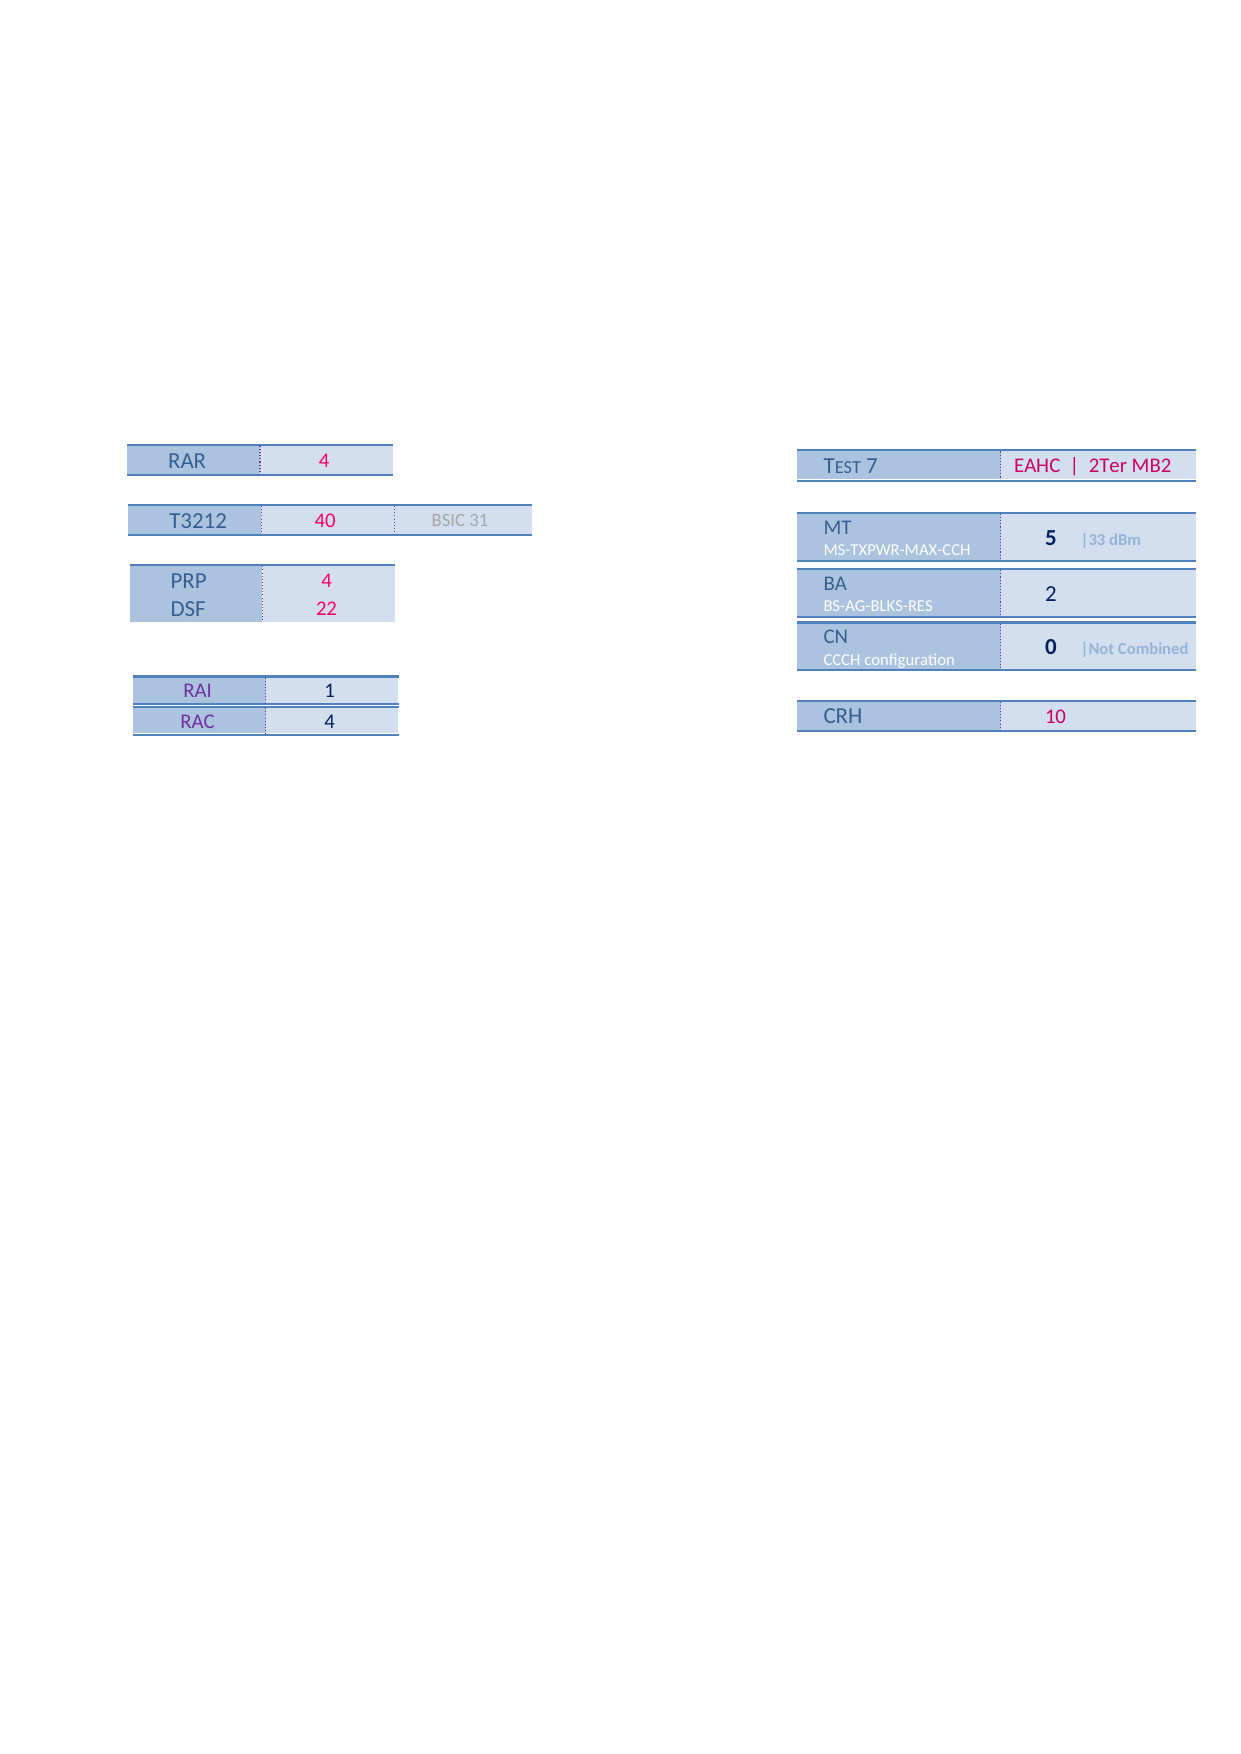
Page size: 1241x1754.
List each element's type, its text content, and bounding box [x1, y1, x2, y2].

table_header 4 [263, 566, 395, 594]
table_header 0 |Not Combined [1001, 624, 1196, 669]
table_cell DSF [130, 594, 262, 622]
table_header 1 [266, 678, 398, 703]
table_header MT MS-TXPWR-MAX-CCH [797, 514, 1001, 560]
table_header BSIC 31 [394, 506, 532, 534]
table_header RAR [127, 446, 260, 474]
table_header 5 |33 dBm [1001, 514, 1196, 560]
table_header T3212 [128, 506, 261, 534]
table_header CRH [797, 702, 1001, 730]
table_header 10 [1001, 702, 1196, 730]
table_cell 22 [263, 594, 395, 622]
table_header RAI [133, 678, 266, 703]
table_header 4 [266, 708, 398, 733]
table_header 2 [1001, 570, 1196, 616]
table_header Test 7 [797, 451, 1001, 479]
table_header PRP [130, 566, 262, 594]
table_header EAHC | 2Ter MB2 [1001, 451, 1196, 479]
table_header BA BS-AG-BLKS-RES [797, 570, 1001, 616]
table_header RAC [133, 708, 266, 733]
table_header CN CCCH configuration [797, 624, 1001, 669]
table_header 4 [260, 446, 393, 474]
table_header 40 [261, 506, 394, 534]
